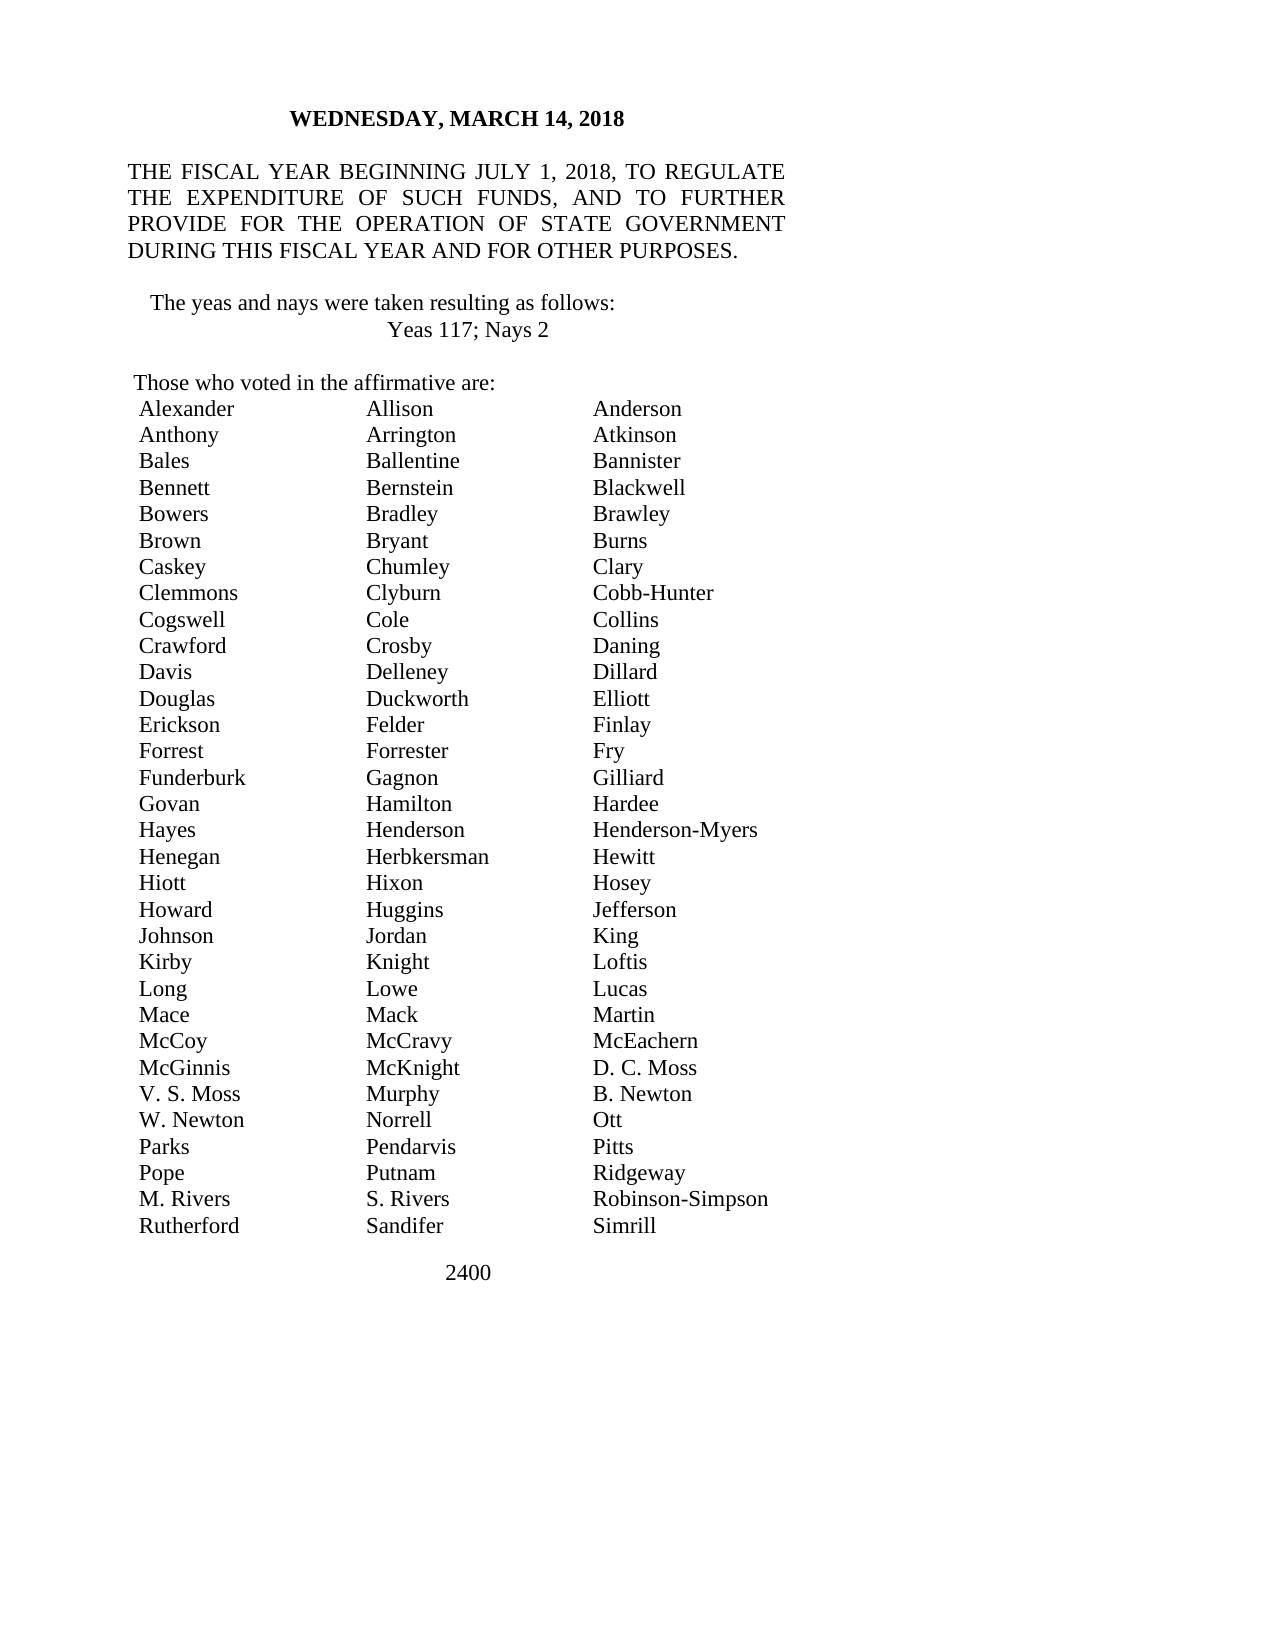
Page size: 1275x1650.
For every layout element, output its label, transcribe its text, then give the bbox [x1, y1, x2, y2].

table_cell B. Newton [581, 1080, 808, 1106]
table_cell Simrill [581, 1212, 808, 1238]
table_cell Murphy [355, 1080, 581, 1106]
table_cell M. Rivers [128, 1186, 354, 1212]
table_cell Davis [128, 659, 354, 685]
table_cell Johnson [128, 922, 354, 948]
table_cell Henegan [128, 843, 354, 869]
table_cell Collins [581, 606, 808, 632]
table_cell Funderburk [128, 764, 354, 790]
table_cell Hiott [128, 869, 354, 896]
table_cell Gilliard [581, 764, 808, 790]
table_cell Hardee [581, 790, 808, 817]
table_cell Gagnon [355, 764, 581, 790]
table_cell Mace [128, 1001, 354, 1027]
table_cell Arrington [355, 421, 581, 448]
table_cell W. Newton [128, 1106, 354, 1133]
table_cell Norrell [355, 1106, 581, 1133]
table_cell Jefferson [581, 896, 808, 922]
table_cell Pope [128, 1159, 354, 1186]
table_cell Clary [581, 553, 808, 579]
table_cell Delleney [355, 659, 581, 685]
table_cell Forrest [128, 738, 354, 764]
table_cell Ott [581, 1106, 808, 1133]
table_cell King [581, 922, 808, 948]
table_cell Cole [355, 606, 581, 632]
table_cell Duckworth [355, 685, 581, 711]
table_cell Hayes [128, 817, 354, 843]
table_cell Lucas [581, 975, 808, 1001]
table_cell Mack [355, 1001, 581, 1027]
table_cell Crosby [355, 632, 581, 658]
table_cell Lowe [355, 975, 581, 1001]
table_cell Bernstein [355, 474, 581, 500]
table_cell Burns [581, 527, 808, 553]
table_cell Bennett [128, 474, 354, 500]
table_cell Robinson-Simpson [581, 1186, 808, 1212]
table_cell McEachern [581, 1028, 808, 1054]
table_cell Atkinson [581, 421, 808, 448]
table_cell S. Rivers [355, 1186, 581, 1212]
table_cell Bales [128, 448, 354, 474]
table_cell Cobb-Hunter [581, 579, 808, 606]
table_cell Erickson [128, 711, 354, 737]
table_cell Pitts [581, 1133, 808, 1159]
text The yeas and nays were taken resulting as follows: [127, 289, 786, 316]
table_cell V. S. Moss [128, 1080, 354, 1106]
table_cell McCoy [128, 1028, 354, 1054]
table_cell Henderson-Myers [581, 817, 808, 843]
table_cell Elliott [581, 685, 808, 711]
table_cell Dillard [581, 659, 808, 685]
table_cell Loftis [581, 948, 808, 975]
table_cell Hamilton [355, 790, 581, 817]
table_cell McKnight [355, 1054, 581, 1080]
table_cell Putnam [355, 1159, 581, 1186]
table_cell Henderson [355, 817, 581, 843]
table_cell Hosey [581, 869, 808, 896]
table_cell Long [128, 975, 354, 1001]
table_cell Forrester [355, 738, 581, 764]
table_cell Martin [581, 1001, 808, 1027]
text Those who voted in the affirmative are: [127, 368, 786, 395]
table_cell Howard [128, 896, 354, 922]
table_cell Douglas [128, 685, 354, 711]
table_cell Jordan [355, 922, 581, 948]
table_cell Crawford [128, 632, 354, 658]
table_cell Parks [128, 1133, 354, 1159]
table_cell Bryant [355, 527, 581, 553]
table_cell Cogswell [128, 606, 354, 632]
table_cell Felder [355, 711, 581, 737]
table_cell McCravy [355, 1028, 581, 1054]
table_cell Ballentine [355, 448, 581, 474]
table_cell Brawley [581, 500, 808, 527]
table_cell Pendarvis [355, 1133, 581, 1159]
table_cell Rutherford [128, 1212, 354, 1238]
table_cell Hewitt [581, 843, 808, 869]
table_cell Brown [128, 527, 354, 553]
table_cell Finlay [581, 711, 808, 737]
table_cell Hixon [355, 869, 581, 896]
table_cell Blackwell [581, 474, 808, 500]
table_cell Clemmons [128, 579, 354, 606]
table_cell Anthony [128, 421, 354, 448]
table_cell Herbkersman [355, 843, 581, 869]
table_cell Bannister [581, 448, 808, 474]
table_cell Kirby [128, 948, 354, 975]
table_cell Caskey [128, 553, 354, 579]
table_cell Bradley [355, 500, 581, 527]
table_cell Sandifer [355, 1212, 581, 1238]
table_cell D. C. Moss [581, 1054, 808, 1080]
table_cell Knight [355, 948, 581, 975]
table_cell Ridgeway [581, 1159, 808, 1186]
table_cell McGinnis [128, 1054, 354, 1080]
table_cell Huggins [355, 896, 581, 922]
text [127, 158, 786, 263]
table_cell Govan [128, 790, 354, 817]
table_cell Bowers [128, 500, 354, 527]
table_header Alexander [128, 395, 354, 421]
table_header Anderson [581, 395, 808, 421]
table_header Allison [355, 395, 581, 421]
text Yeas 117; Nays 2 [127, 316, 786, 342]
table_cell Daning [581, 632, 808, 658]
table_cell Fry [581, 738, 808, 764]
table_cell Clyburn [355, 579, 581, 606]
table_cell Chumley [355, 553, 581, 579]
